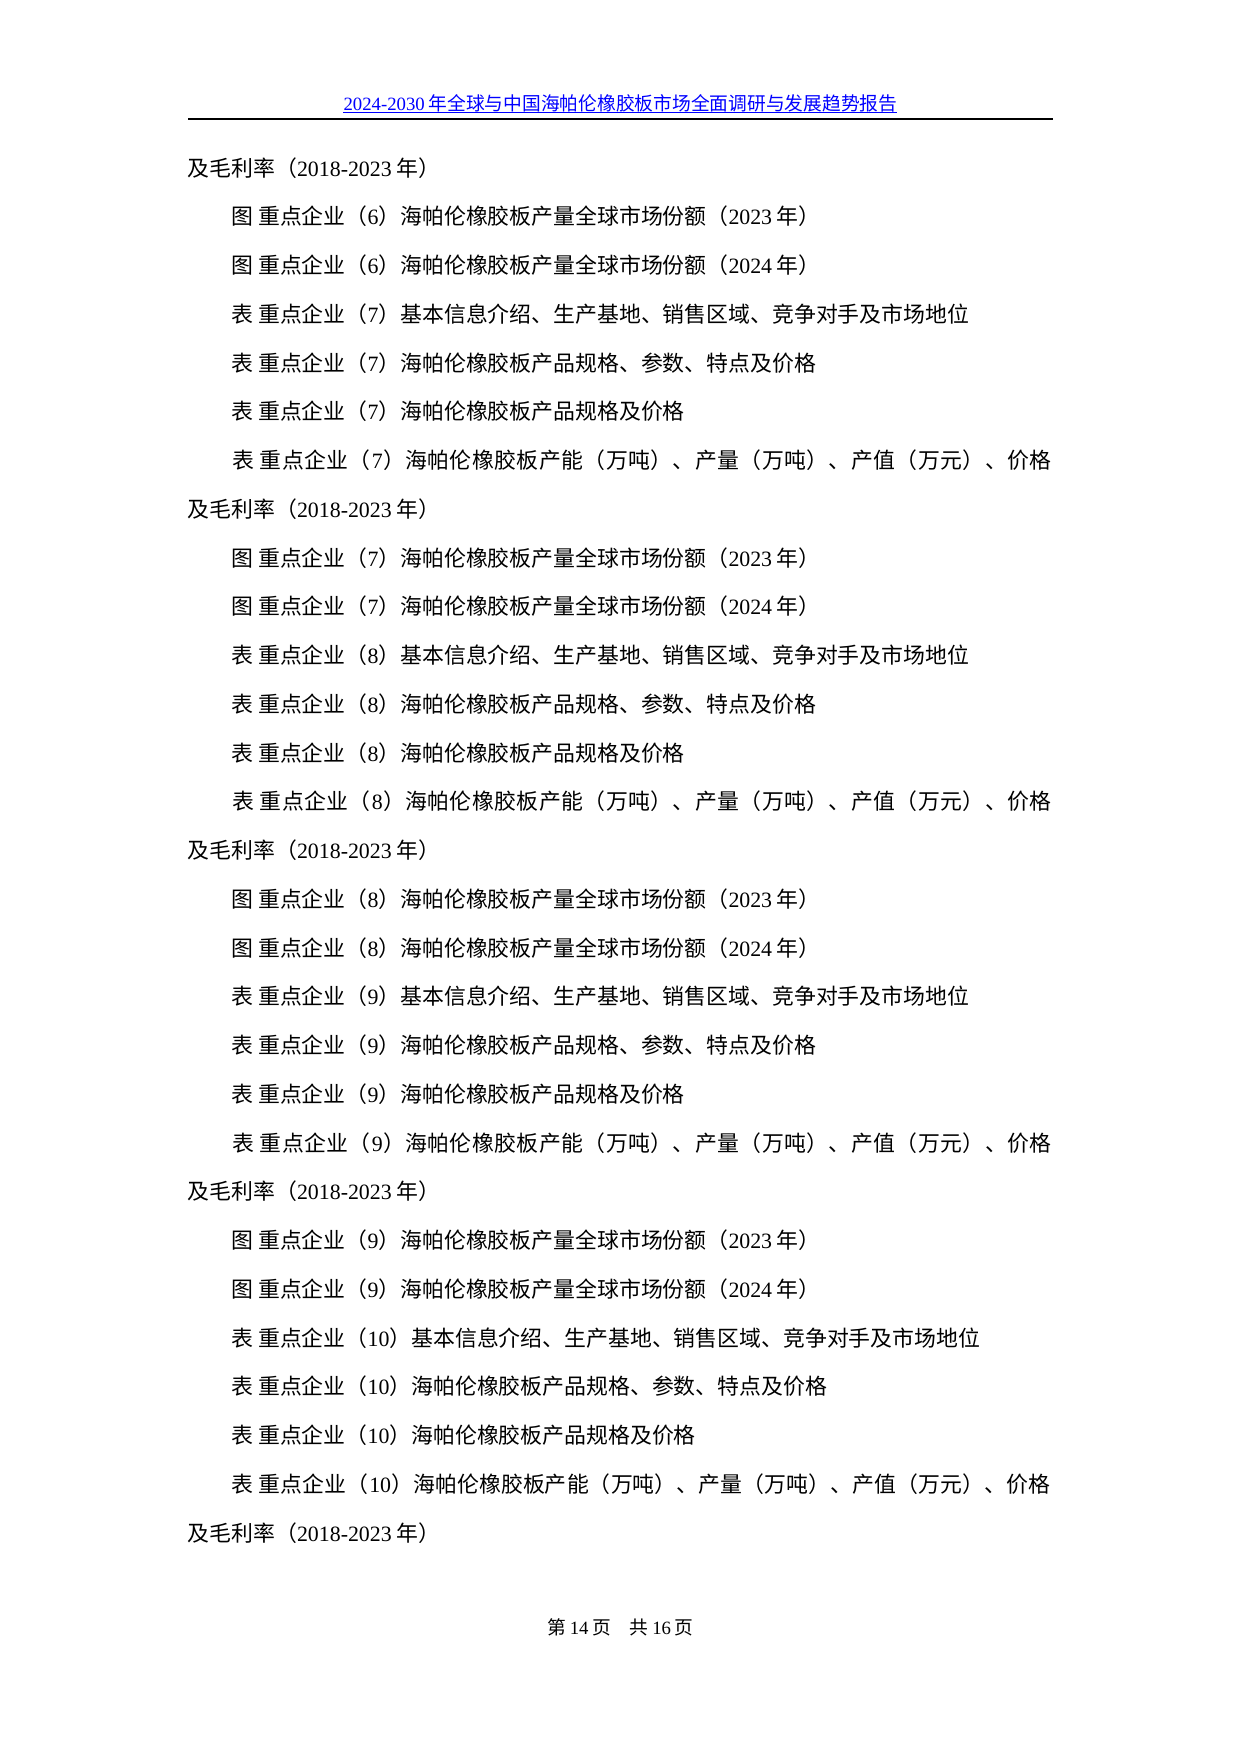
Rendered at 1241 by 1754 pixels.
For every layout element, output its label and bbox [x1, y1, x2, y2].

text [187, 150, 1053, 1548]
